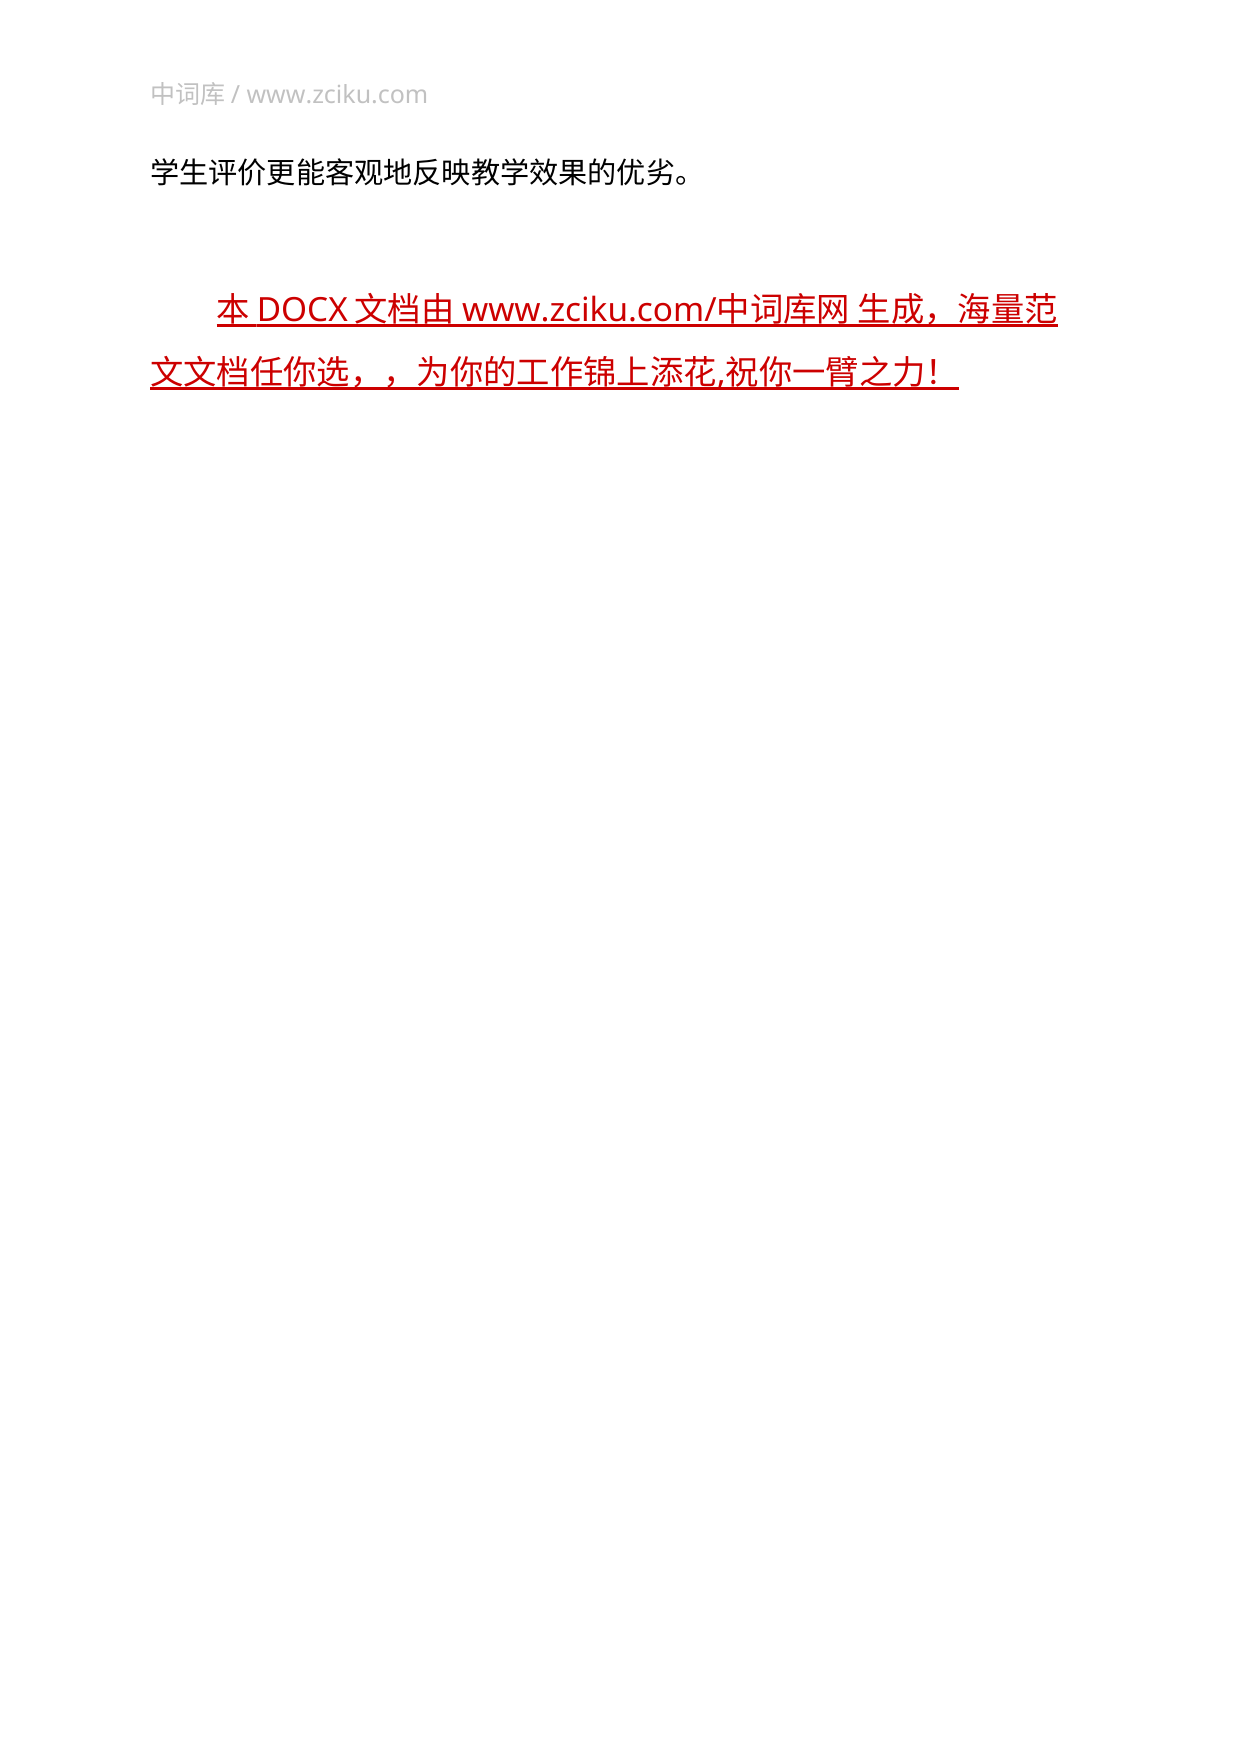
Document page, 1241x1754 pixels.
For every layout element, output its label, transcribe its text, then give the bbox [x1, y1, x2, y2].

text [150, 150, 1090, 192]
text 本DOCX文档由 www.zciku.com/中词库网 生成，海量范文文档任你选，，为你的工作锦上添花,祝你一臂之力！ [150, 283, 1090, 394]
